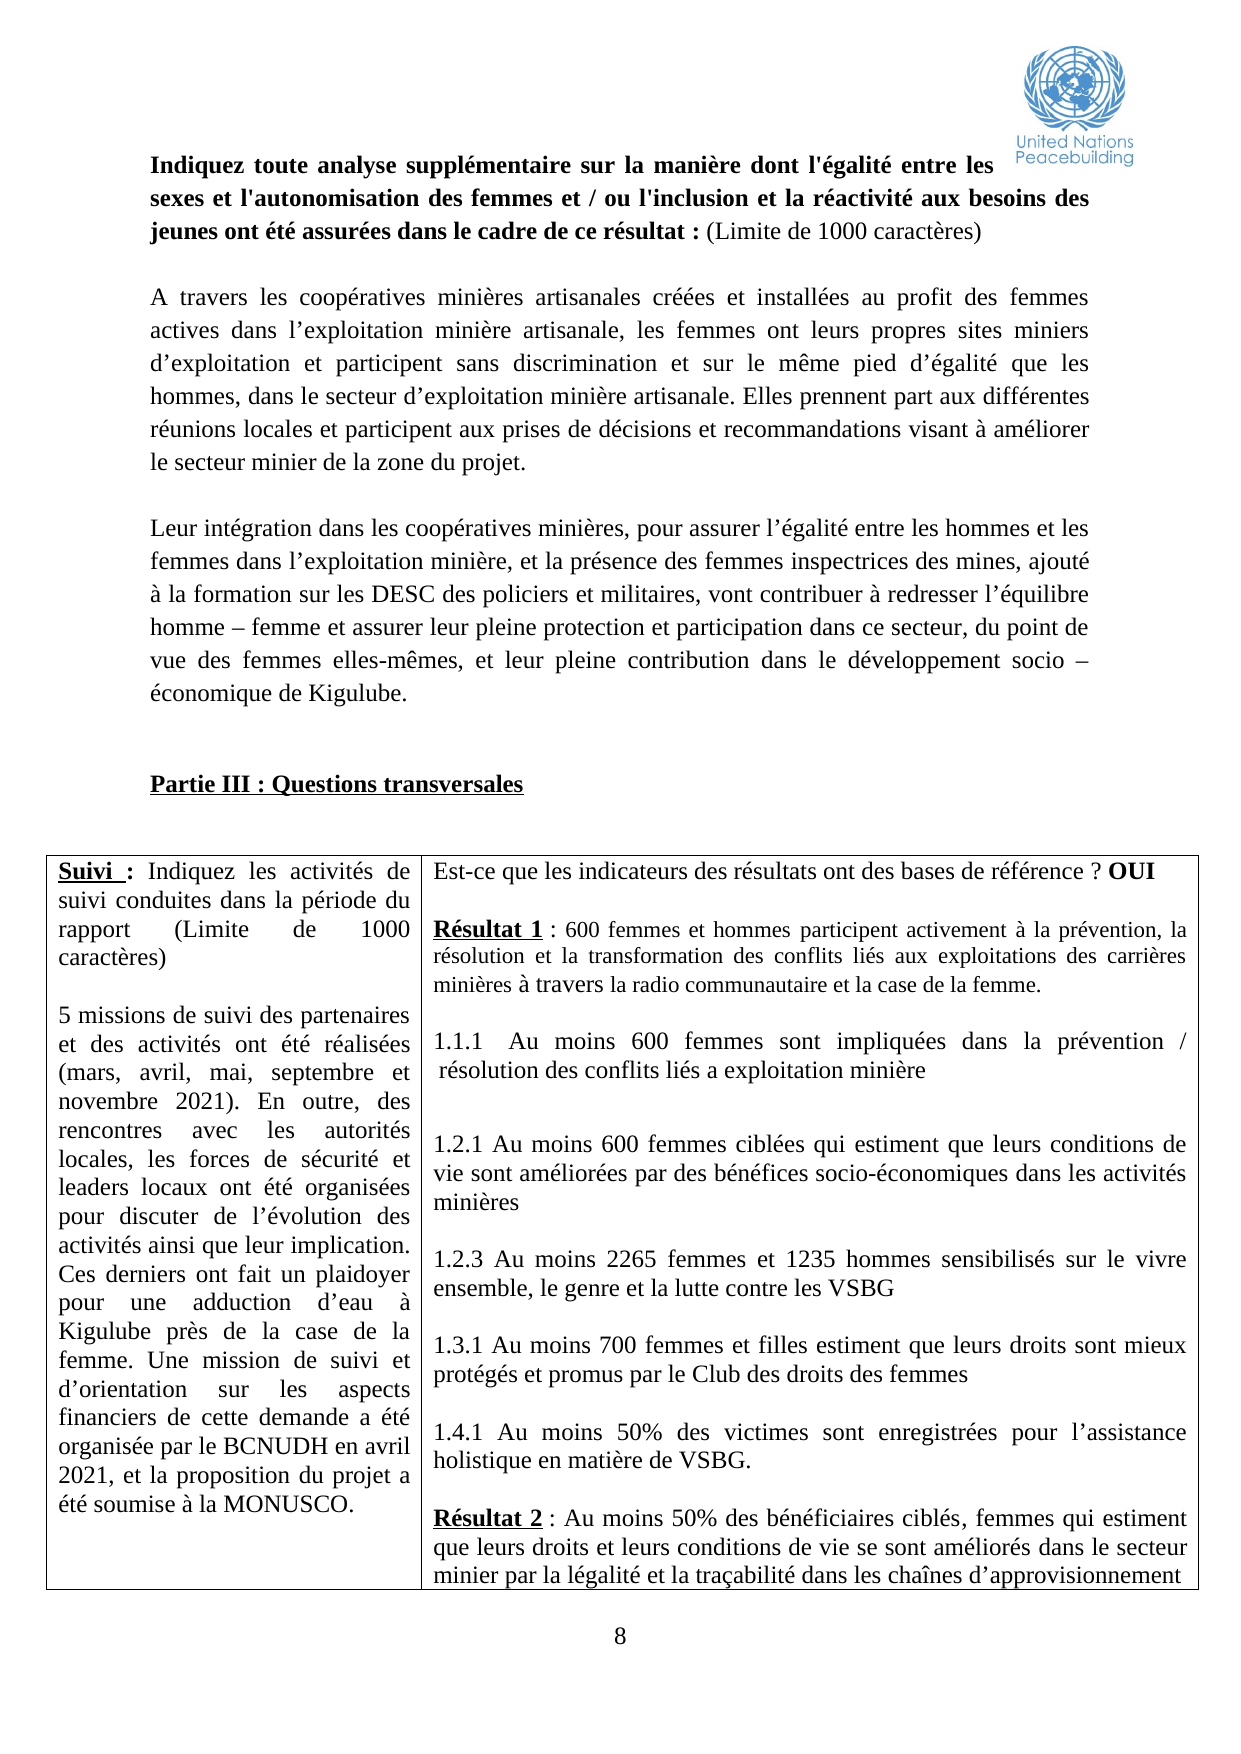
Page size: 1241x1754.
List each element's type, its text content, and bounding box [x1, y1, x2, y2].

text A travers les coopératives minières artisanales créées et installées au profit des femmes actives dans l’exploitation minière artisanale, les femmes ont leurs propres sites miniers d’exploitation et participent sans discrimination et sur le même pied d’égalité que les hommes, dans le secteur d’exploitation minière artisanale. Elles prennent part aux différentes réunions locales et participent aux prises de décisions et recommandations visant à améliorer le secteur minier de la zone du projet. [150, 282, 1090, 476]
text Indiquez toute analyse supplémentaire sur la manière dont l'égalité entre les sexes et l'autonomisation des femmes et / ou l'inclusion et la réactivité aux besoins des jeunes ont été assurées dans le cadre de ce résultat : (Limite de 1000 caractères) [150, 150, 1090, 245]
picture [1014, 46, 1135, 169]
text Partie III : Questions transversales [150, 769, 1090, 798]
text Leur intégration dans les coopératives minières, pour assurer l’égalité entre les hommes et les femmes dans l’exploitation minière, et la présence des femmes inspectrices des mines, ajouté à la formation sur les DESC des policiers et militaires, vont contribuer à redresser l’équilibre homme – femme et assurer leur pleine protection et participation dans ce secteur, du point de vue des femmes elles-mêmes, et leur pleine contribution dans le développement socio – économique de Kigulube. [150, 513, 1090, 707]
